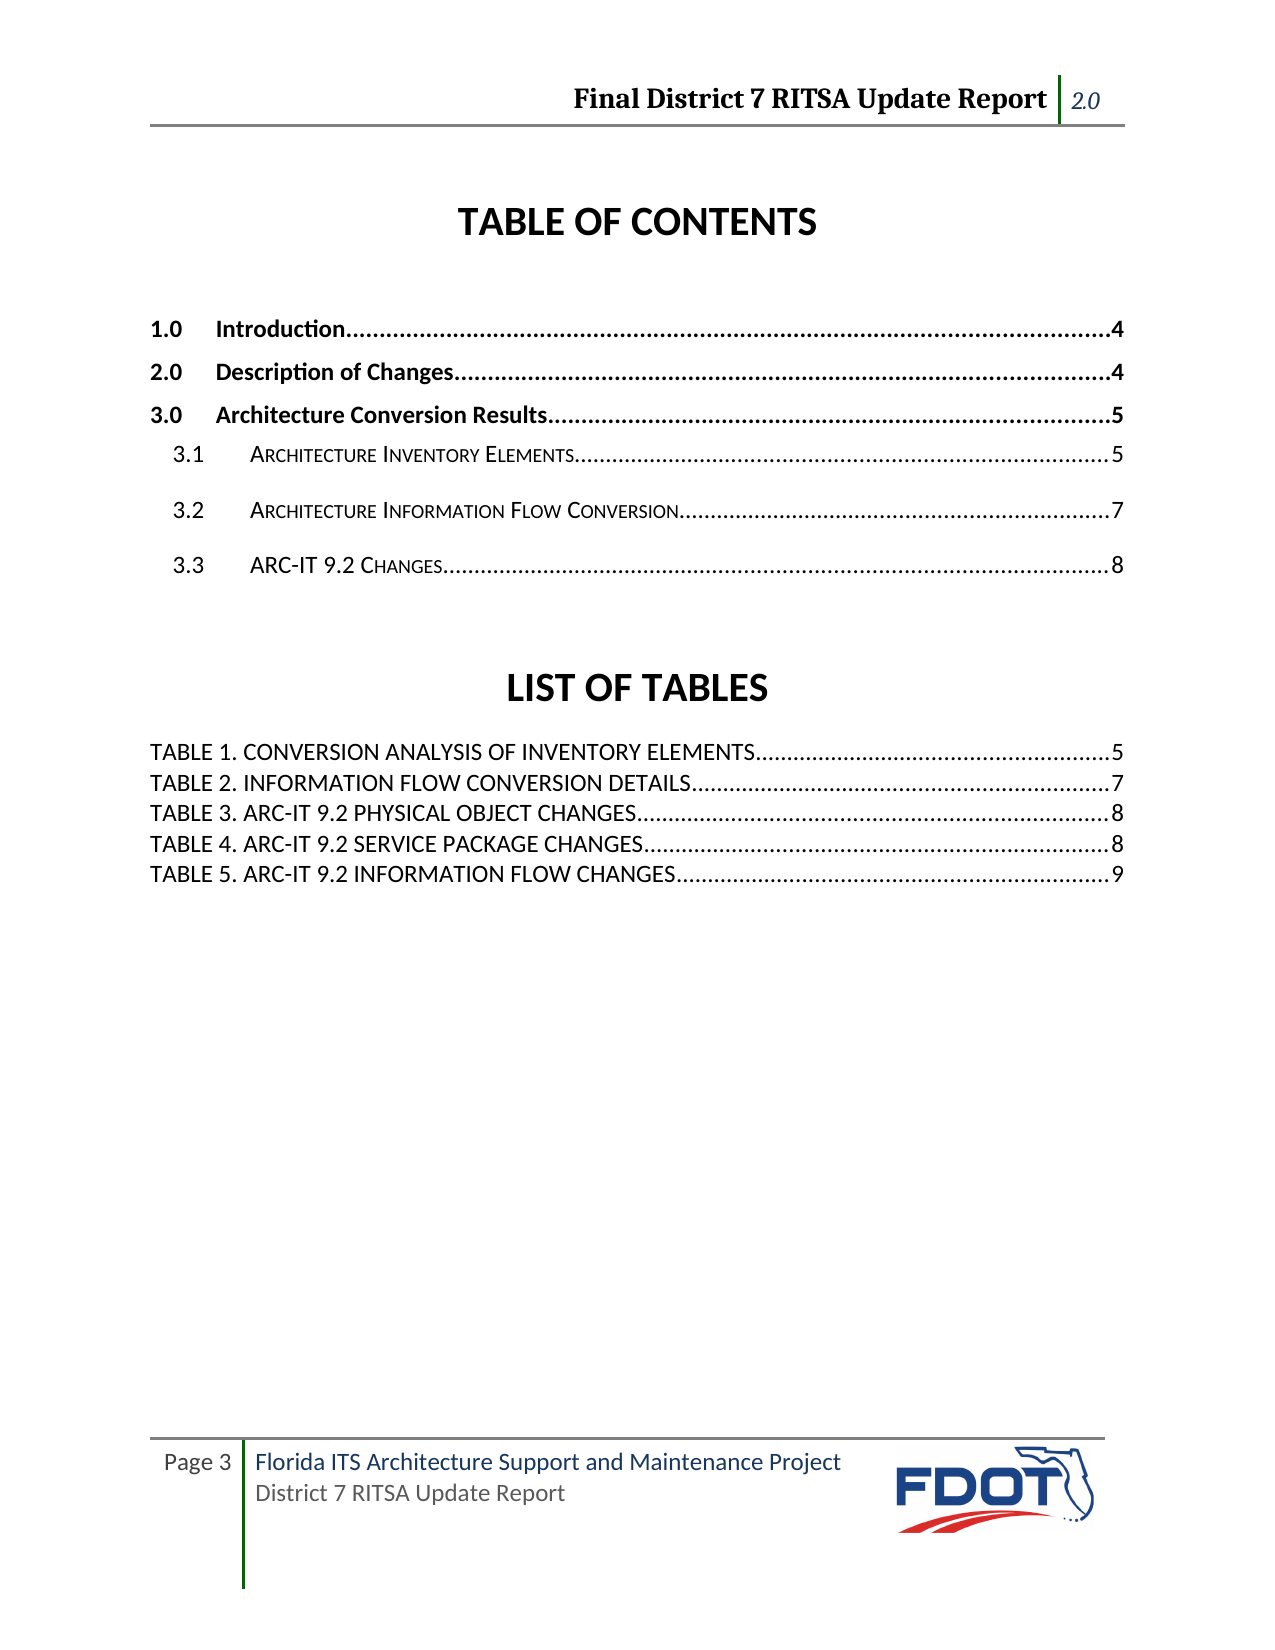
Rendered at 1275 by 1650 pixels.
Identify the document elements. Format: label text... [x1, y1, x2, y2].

text 3.0 Architecture Conversion Results 5 [150, 399, 1125, 430]
text 3.2 Architecture Information Flow Conversion 7 [172, 494, 1125, 524]
text 3.3 ARC-IT 9.2 Changes 8 [172, 549, 1125, 580]
text Table 1. CONVERSION ANALYSIS OF INVENTORY ELEMENTS 5 [150, 736, 1125, 767]
title Table of Contents [150, 195, 1125, 246]
title List of Tables [150, 661, 1125, 711]
text 3.1 Architecture Inventory Elements 5 [172, 438, 1125, 469]
text Table 4. ARC-IT 9.2 Service package Changes 8 [150, 828, 1125, 858]
text 2.0 Description of Changes 4 [150, 357, 1125, 387]
text Table 3. ARC-IT 9.2 Physical Object Changes 8 [150, 797, 1125, 828]
text 1.0 Introduction 4 [150, 313, 1125, 344]
text Table 2. Information Flow Conversion Details 7 [150, 767, 1125, 797]
text Table 5. ARC-IT 9.2 Information Flow Changes 9 [150, 858, 1125, 889]
